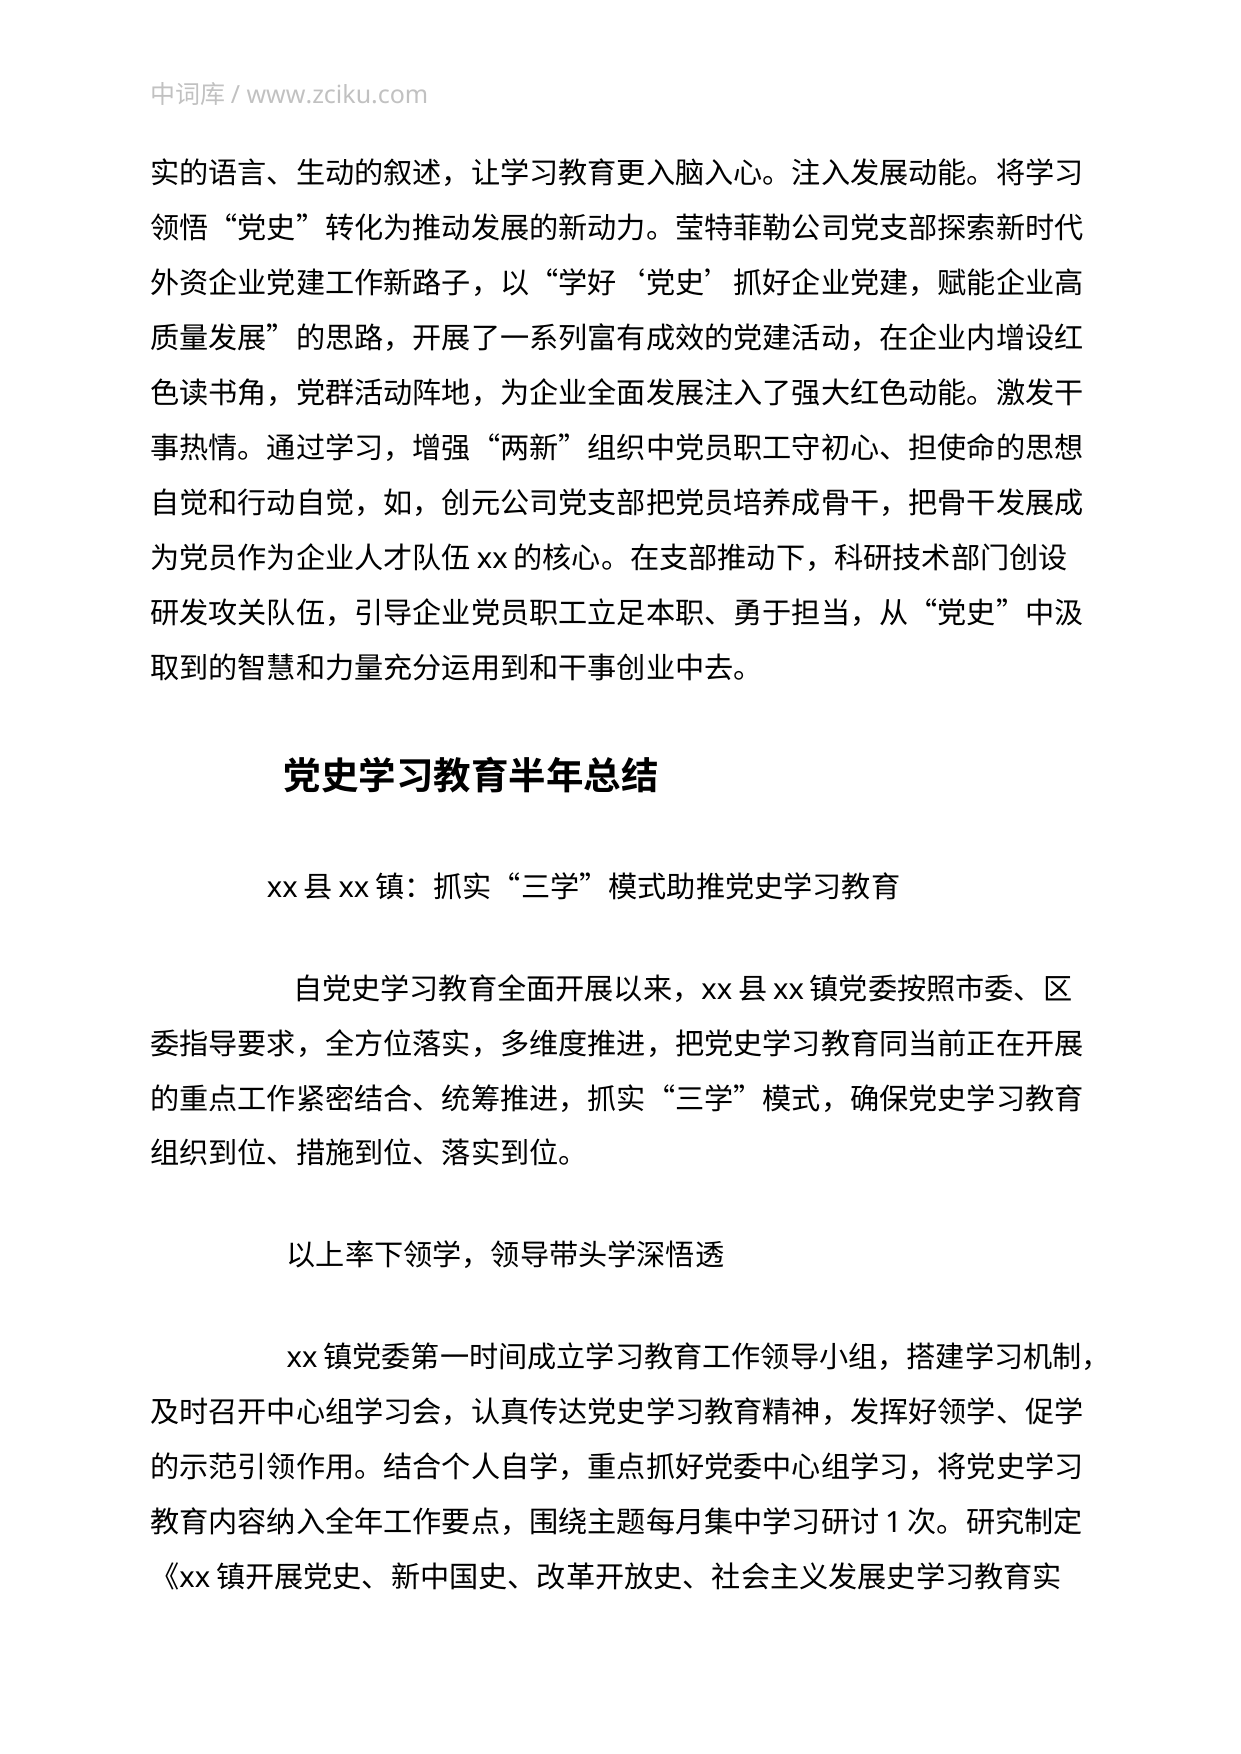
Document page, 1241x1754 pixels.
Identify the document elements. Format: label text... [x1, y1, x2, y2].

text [150, 150, 1090, 686]
text xx县xx镇：抓实“三学”模式助推党史学习教育 [150, 863, 1090, 906]
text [150, 1334, 1090, 1596]
text 以上率下领学，领导带头学深悟透 [150, 1232, 1090, 1274]
text 自党史学习教育全面开展以来，xx县xx镇党委按照市委、区委指导要求，全方位落实，多维度推进，把党史学习教育同当前正在开展的重点工作紧密结合、统筹推进，抓实“三学”模式，确保党史学习教育组织到位、措施到位、落实到位。 [150, 965, 1090, 1172]
text 党史学习教育半年总结 [150, 746, 1090, 800]
